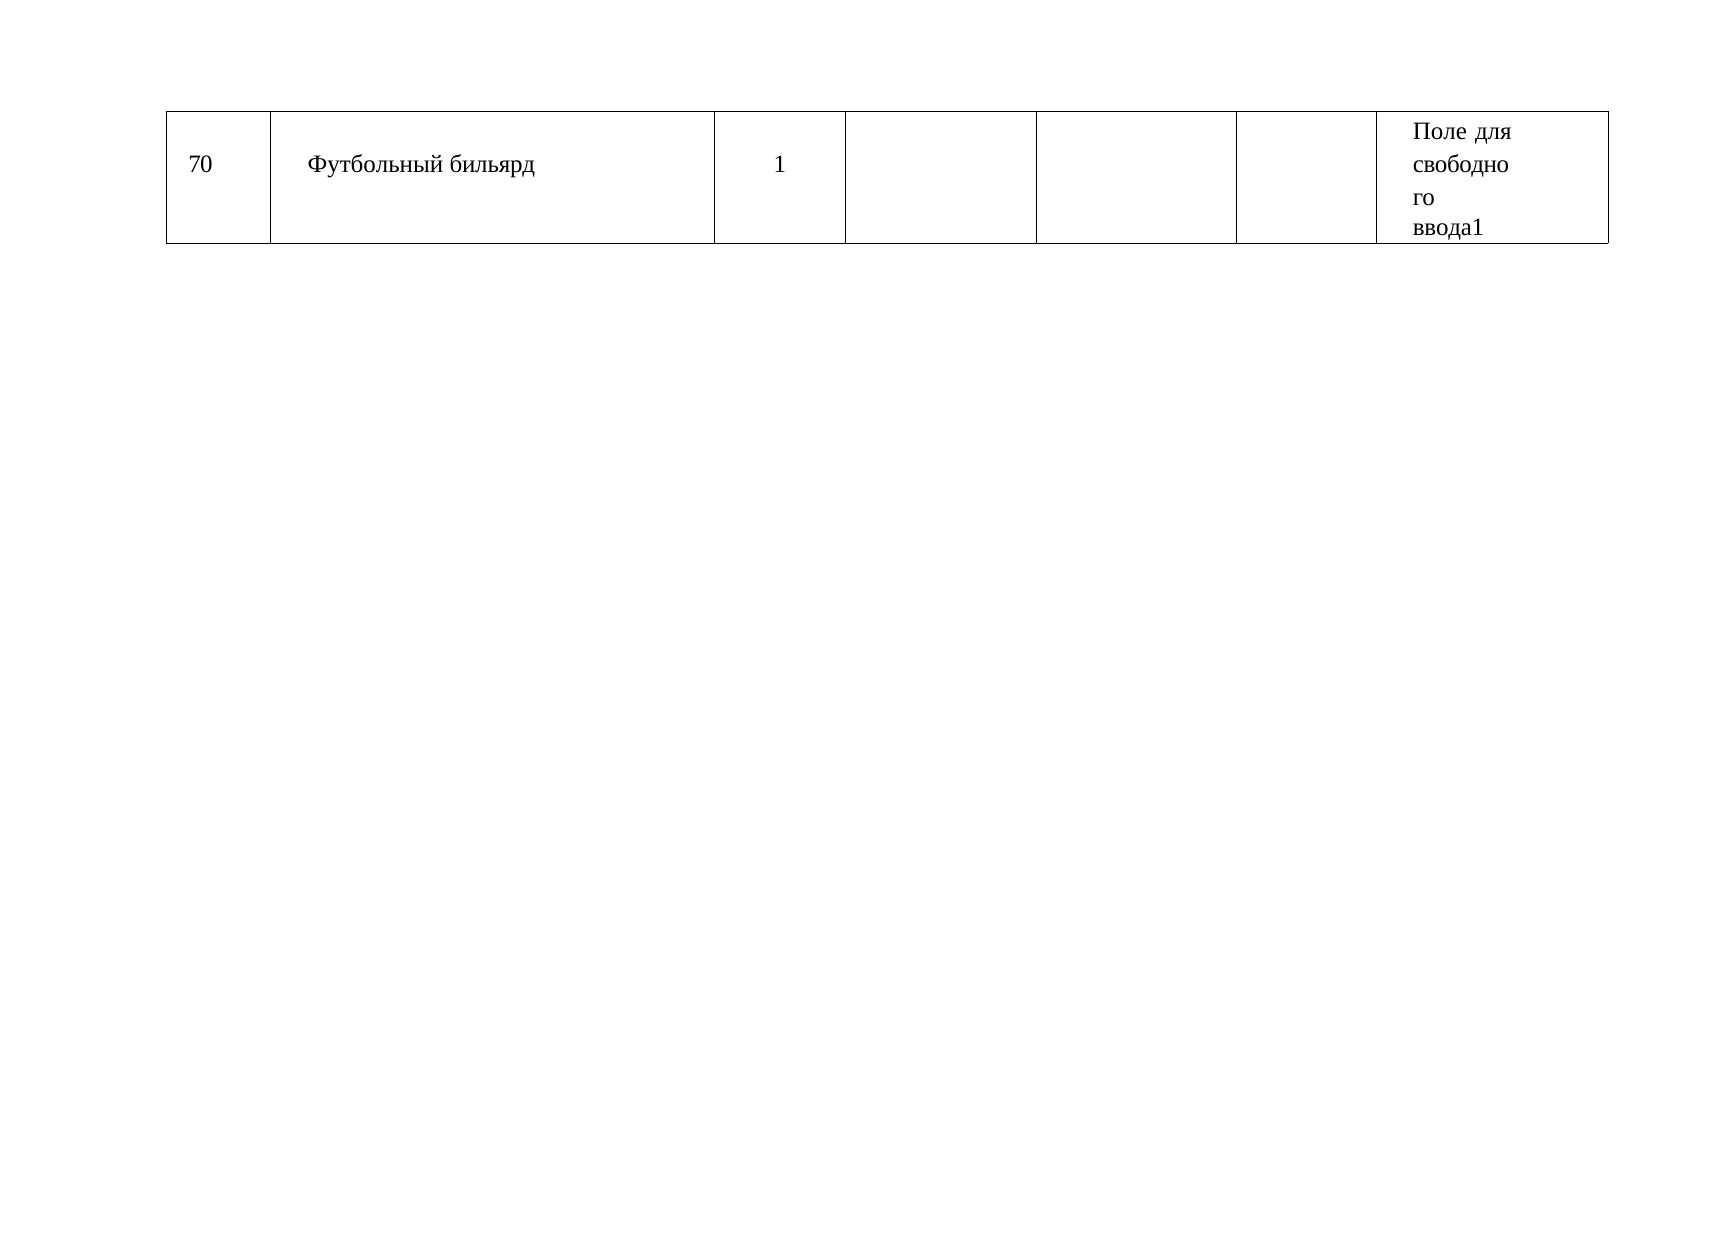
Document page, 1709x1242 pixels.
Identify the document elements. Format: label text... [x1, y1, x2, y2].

table_header [1237, 112, 1376, 243]
table_header 1 [715, 112, 845, 243]
table_header [1037, 112, 1236, 243]
table_header [846, 112, 1036, 243]
table_header Футбольный бильярд [271, 112, 714, 243]
table_header Поле для свободно го ввода1 [1377, 112, 1608, 243]
table_header 70 [167, 112, 270, 243]
